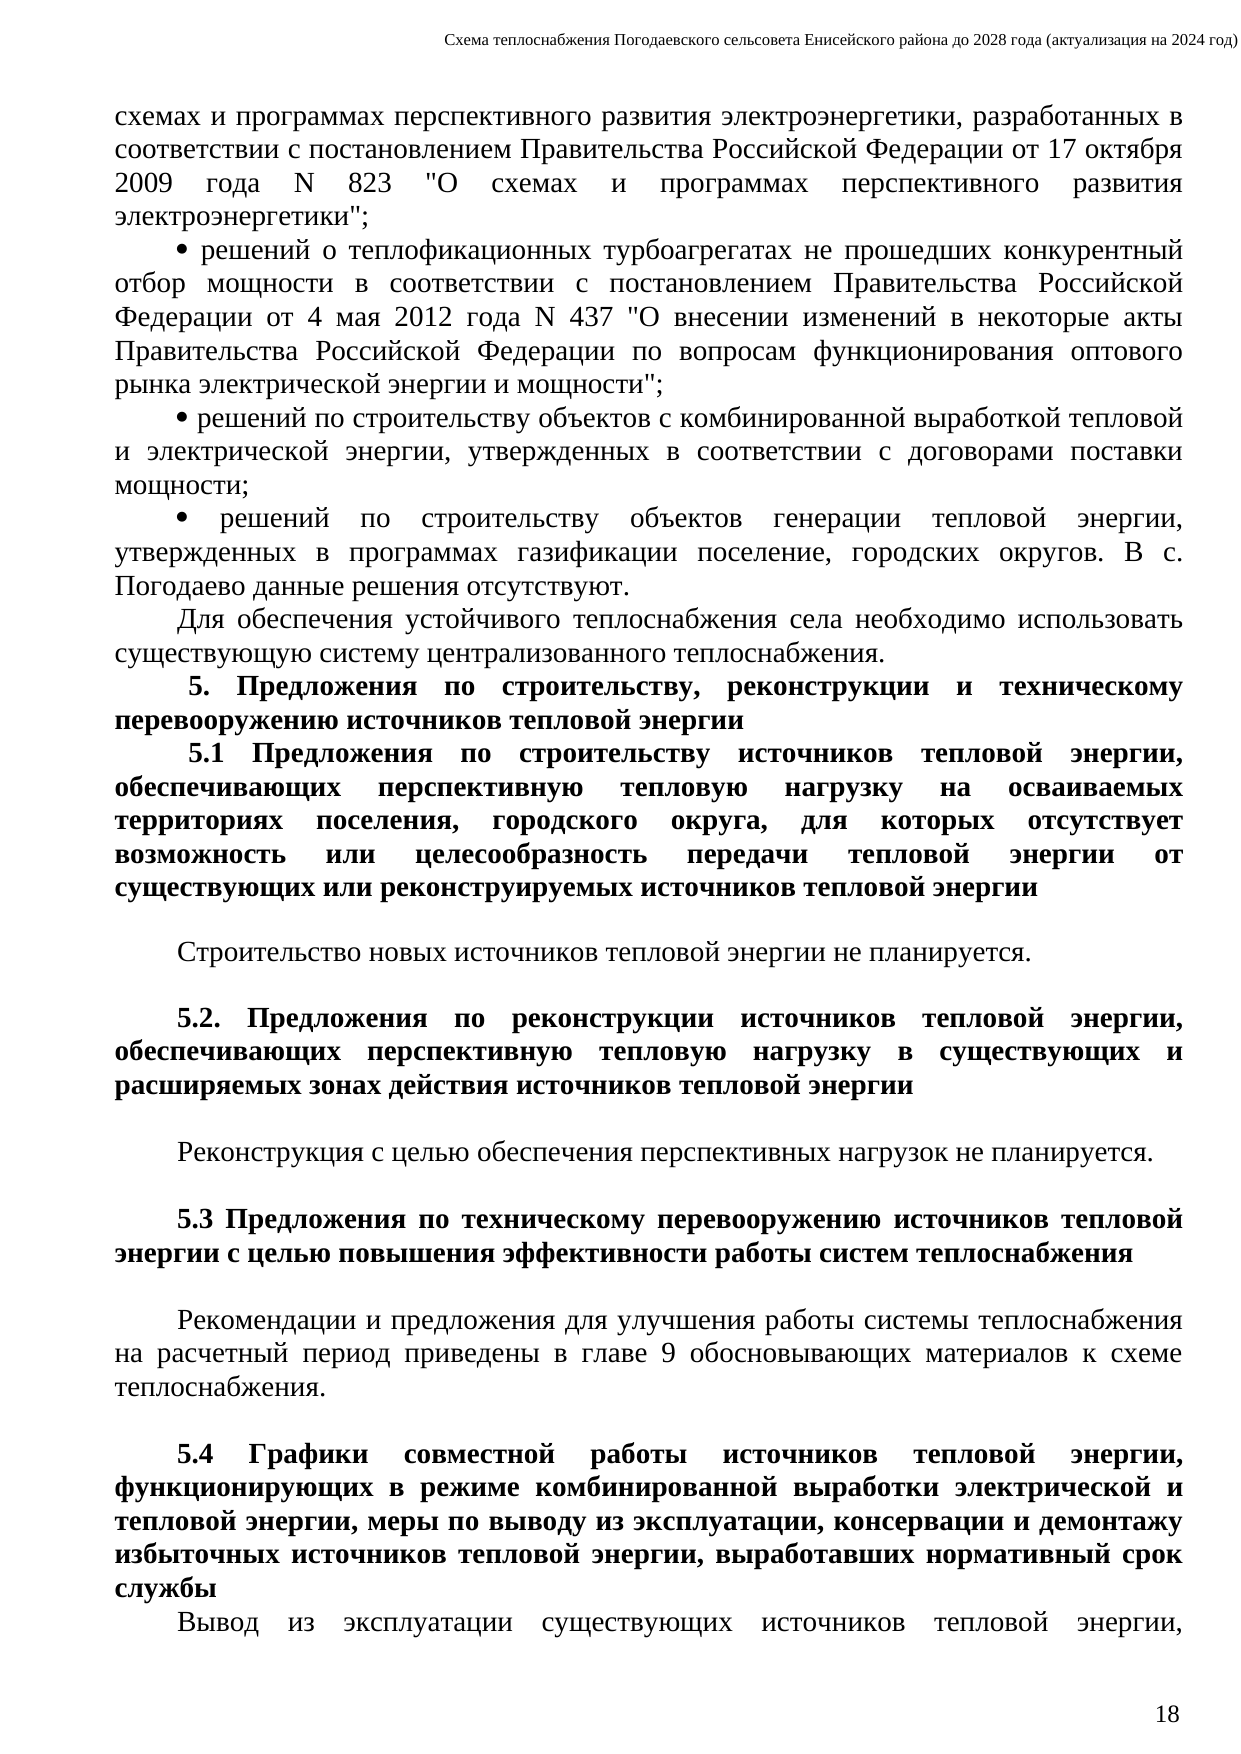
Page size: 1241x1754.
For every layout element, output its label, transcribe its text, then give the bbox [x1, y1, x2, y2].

text 5.3 Предложения по техническому перевооружению источников тепловой энергии с целью повышения эффективности работы систем теплоснабжения [114, 1201, 1184, 1268]
text Строительство новых источников тепловой энергии не планируется. [114, 935, 1184, 968]
text Рекомендации и предложения для улучшения работы системы теплоснабжения на расчетный период приведены в главе 9 обосновывающих материалов к схеме теплоснабжения. [114, 1302, 1184, 1402]
text 5.1 Предложения по строительству источников тепловой энергии, обеспечивающих перспективную тепловую нагрузку на осваиваемых территориях поселения, городского округа, для которых отсутствует возможность или целесообразность передачи тепловой энергии от существующих или реконструируемых источников тепловой энергии [114, 735, 1184, 903]
text решений по строительству объектов генерации тепловой энергии, утвержденных в программах газификации поселение, городских округов. В с. Погодаево данные решения отсутствуют. [114, 501, 1184, 601]
text решений по строительству объектов с комбинированной выработкой тепловой и электрической энергии, утвержденных в соответствии с договорами поставки мощности; [114, 400, 1184, 501]
text 5.2. Предложения по реконструкции источников тепловой энергии, обеспечивающих перспективную тепловую нагрузку в существующих и расширяемых зонах действия источников тепловой энергии [114, 1000, 1184, 1101]
text Для обеспечения устойчивого теплоснабжения села необходимо использовать существующую систему централизованного теплоснабжения. [114, 601, 1184, 668]
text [114, 1604, 1184, 1637]
text 5.4 Графики совместной работы источников тепловой энергии, функционирующих в режиме комбинированной выработки электрической и тепловой энергии, меры по выводу из эксплуатации, консервации и демонтажу избыточных источников тепловой энергии, выработавших нормативный срок службы [114, 1436, 1184, 1604]
text решений о теплофикационных турбоагрегатах не прошедших конкурентный отбор мощности в соответствии с постановлением Правительства Российской Федерации от 4 мая 2012 года N 437 "О внесении изменений в некоторые акты Правительства Российской Федерации по вопросам функционирования оптового рынка электрической энергии и мощности"; [114, 232, 1184, 400]
text Реконструкция с целью обеспечения перспективных нагрузок не планируется. [114, 1134, 1184, 1168]
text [114, 98, 1184, 232]
text 5. Предложения по строительству, реконструкции и техническому перевооружению источников тепловой энергии [114, 668, 1184, 735]
